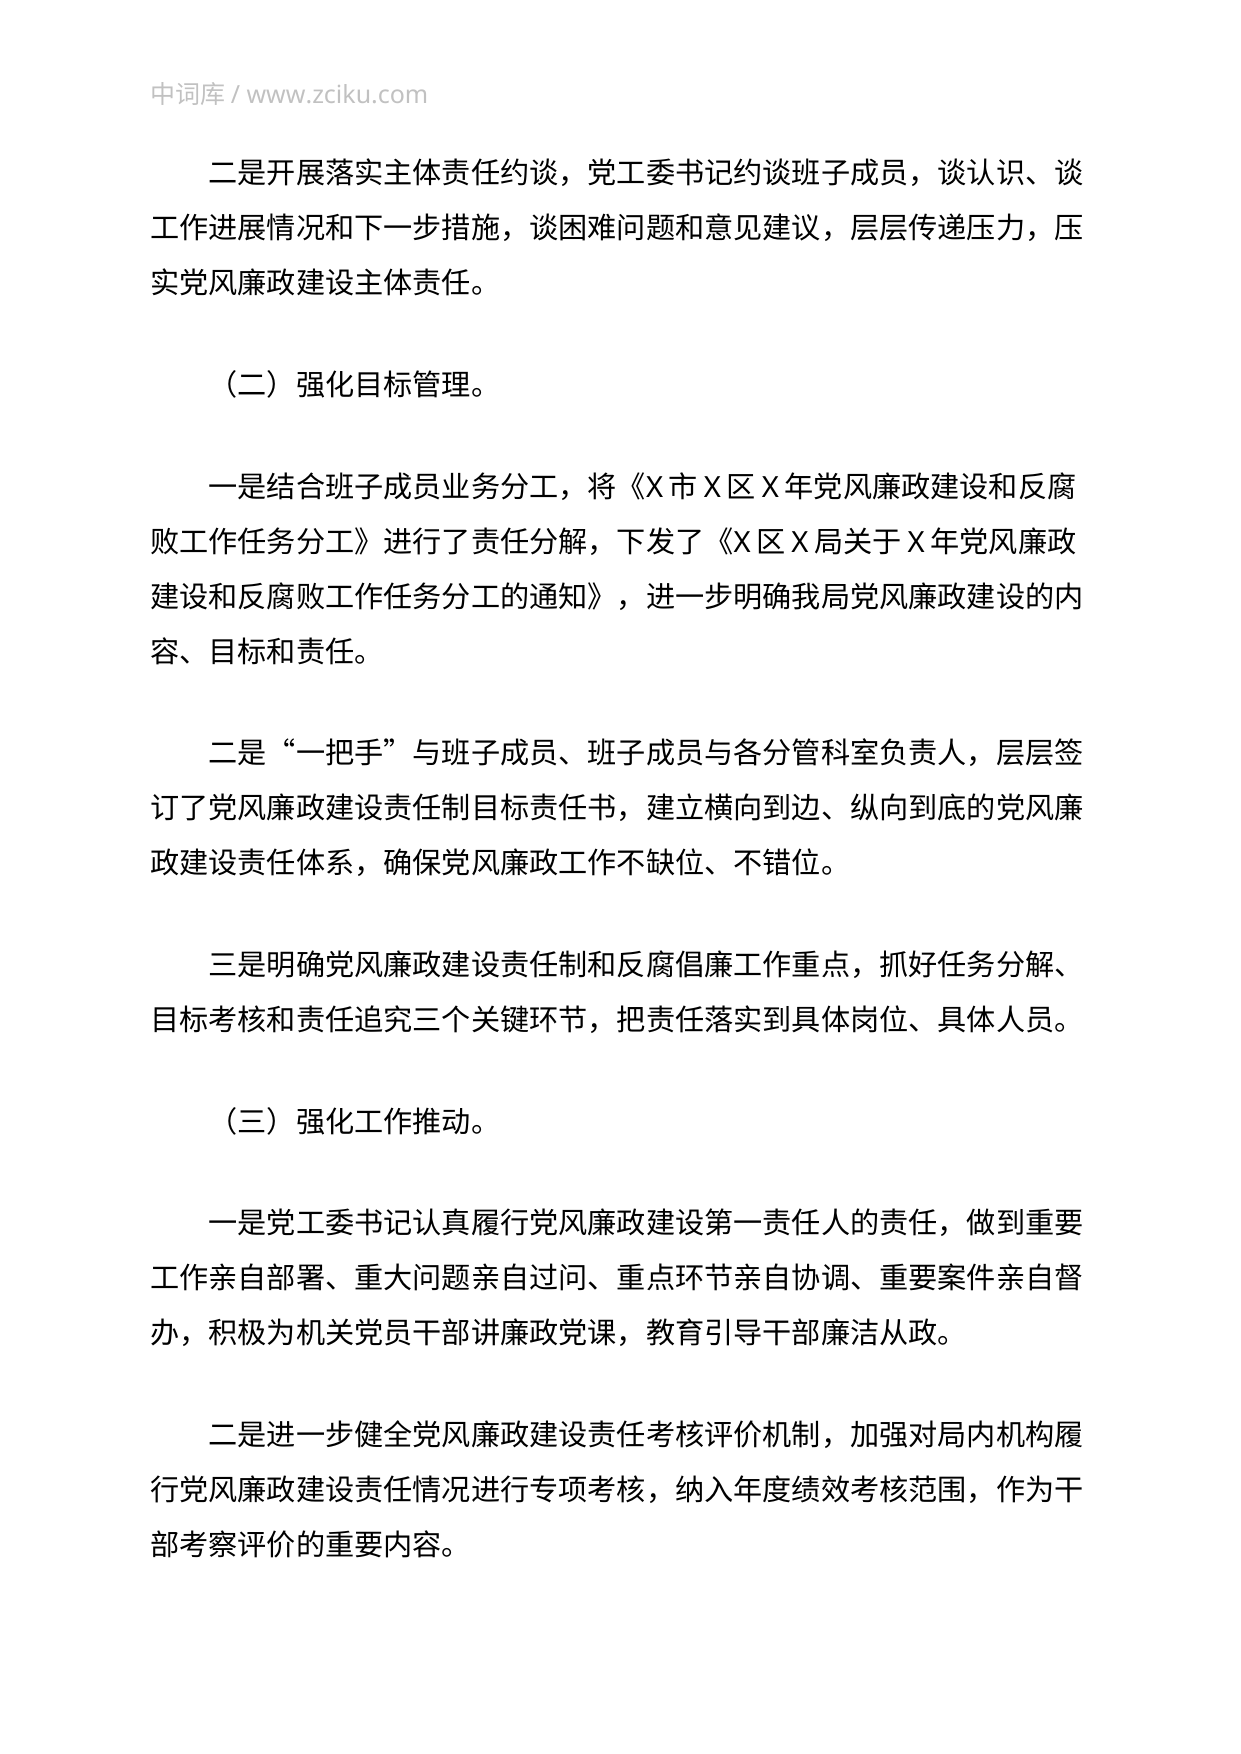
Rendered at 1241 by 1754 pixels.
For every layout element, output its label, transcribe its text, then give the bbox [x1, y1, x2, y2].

text （二）强化目标管理。 [150, 362, 1090, 404]
text 一是结合班子成员业务分工，将《X市X区X年党风廉政建设和反腐败工作任务分工》进行了责任分解，下发了《X区X局关于X年党风廉政建设和反腐败工作任务分工的通知》，进一步明确我局党风廉政建设的内容、目标和责任。 [150, 463, 1090, 671]
text 二是开展落实主体责任约谈，党工委书记约谈班子成员，谈认识、谈工作进展情况和下一步措施，谈困难问题和意见建议，层层传递压力，压实党风廉政建设主体责任。 [150, 150, 1090, 302]
text 三是明确党风廉政建设责任制和反腐倡廉工作重点，抓好任务分解、目标考核和责任追究三个关键环节，把责任落实到具体岗位、具体人员。 [150, 942, 1090, 1039]
text 二是进一步健全党风廉政建设责任考核评价机制，加强对局内机构履行党风廉政建设责任情况进行专项考核，纳入年度绩效考核范围，作为干部考察评价的重要内容。 [150, 1412, 1090, 1564]
text （三）强化工作推动。 [150, 1098, 1090, 1141]
text 一是党工委书记认真履行党风廉政建设第一责任人的责任，做到重要工作亲自部署、重大问题亲自过问、重点环节亲自协调、重要案件亲自督办，积极为机关党员干部讲廉政党课，教育引导干部廉洁从政。 [150, 1200, 1090, 1352]
text 二是“一把手”与班子成员、班子成员与各分管科室负责人，层层签订了党风廉政建设责任制目标责任书，建立横向到边、纵向到底的党风廉政建设责任体系，确保党风廉政工作不缺位、不错位。 [150, 730, 1090, 882]
